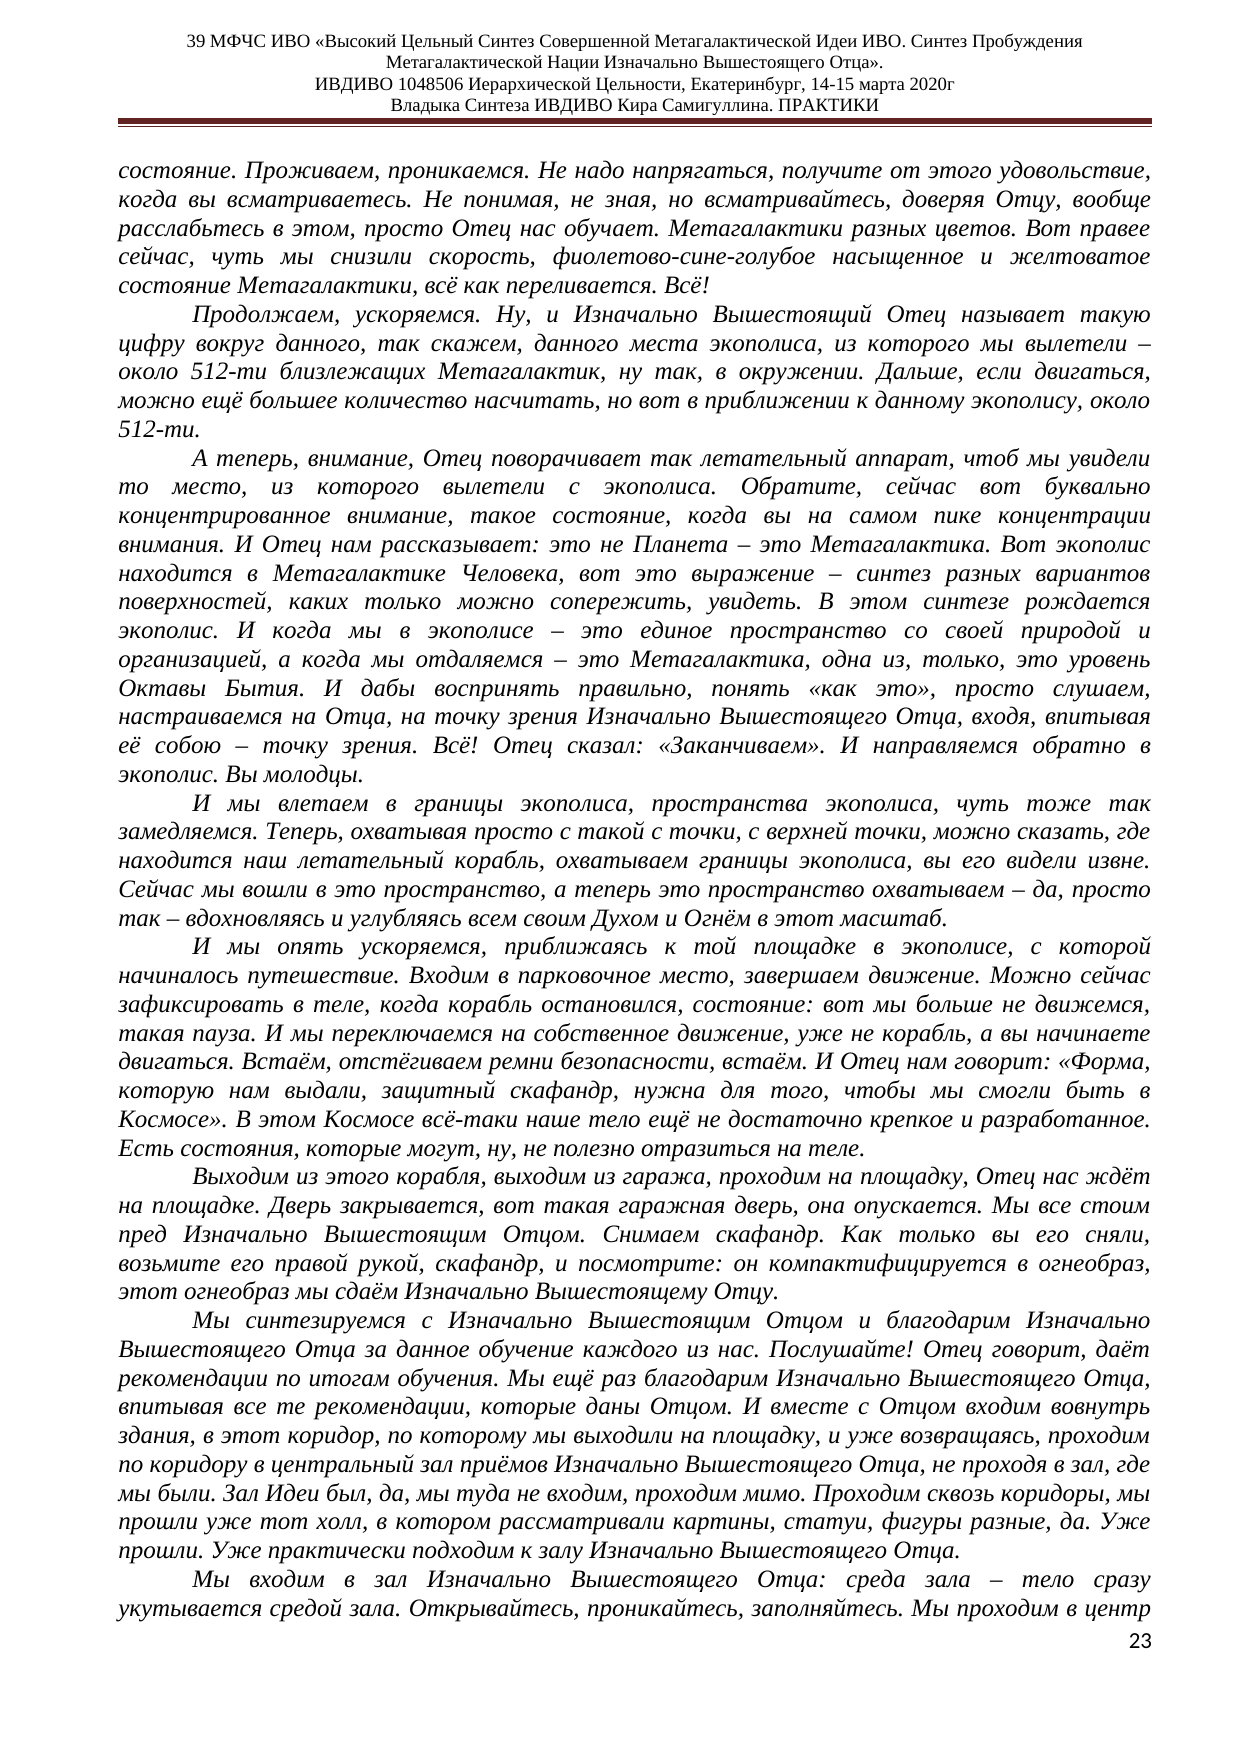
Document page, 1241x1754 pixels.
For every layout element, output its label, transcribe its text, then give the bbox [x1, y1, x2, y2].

text А теперь, внимание, Отец поворачивает так летательный аппарат, чтоб мы увидели то место, из которого вылетели с экополиса. Обратите, сейчас вот буквально концентрированное внимание, такое состояние, когда вы на самом пике концентрации внимания. И Отец нам рассказывает: это не Планета – это Метагалактика. Вот экополис находится в Метагалактике Человека, вот это выражение – синтез разных вариантов поверхностей, каких только можно сопережить, увидеть. В этом синтезе рождается экополис. И когда мы в экополисе – это единое пространство со своей природой и организацией, а когда мы отдаляемся – это Метагалактика, одна из, только, это уровень Октавы Бытия. И дабы воспринять правильно, понять «как это», просто слушаем, настраиваемся на Отца, на точку зрения Изначально Вышестоящего Отца, входя, впитывая её собою – точку зрения. Всё! Отец сказал: «Заканчиваем». И направляемся обратно в экополис. Вы молодцы. [118, 443, 1152, 788]
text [118, 155, 1152, 299]
text И мы опять ускоряемся, приближаясь к той площадке в экополисе, с которой начиналось путешествие. Входим в парковочное место, завершаем движение. Можно сейчас зафиксировать в теле, когда корабль остановился, состояние: вот мы больше не движемся, такая пауза. И мы переключаемся на собственное движение, уже не корабль, а вы начинаете двигаться. Встаём, отстёгиваем ремни безопасности, встаём. И Отец нам говорит: «Форма, которую нам выдали, защитный скафандр, нужна для того, чтобы мы смогли быть в Космосе». В этом Космосе всё-таки наше тело ещё не достаточно крепкое и разработанное. Есть состояния, которые могут, ну, не полезно отразиться на теле. [118, 931, 1152, 1161]
text Мы синтезируемся с Изначально Вышестоящим Отцом и благодарим Изначально Вышестоящего Отца за данное обучение каждого из нас. Послушайте! Отец говорит, даёт рекомендации по итогам обучения. Мы ещё раз благодарим Изначально Вышестоящего Отца, впитывая все те рекомендации, которые даны Отцом. И вместе с Отцом входим вовнутрь здания, в этот коридор, по которому мы выходили на площадку, и уже возвращаясь, проходим по коридору в центральный зал приёмов Изначально Вышестоящего Отца, не проходя в зал, где мы были. Зал Идеи был, да, мы туда не входим, проходим мимо. Проходим сквозь коридоры, мы прошли уже тот холл, в котором рассматривали картины, статуи, фигуры разные, да. Уже прошли. Уже практически подходим к залу Изначально Вышестоящего Отца. [118, 1305, 1152, 1564]
text Продолжаем, ускоряемся. Ну, и Изначально Вышестоящий Отец называет такую цифру вокруг данного, так скажем, данного места экополиса, из которого мы вылетели – около 512-ти близлежащих Метагалактик, ну так, в окружении. Дальше, если двигаться, можно ещё большее количество насчитать, но вот в приближении к данному экополису, около 512-ти. [118, 299, 1152, 443]
text Выходим из этого корабля, выходим из гаража, проходим на площадку, Отец нас ждёт на площадке. Дверь закрывается, вот такая гаражная дверь, она опускается. Мы все стоим пред Изначально Вышестоящим Отцом. Снимаем скафандр. Как только вы его сняли, возьмите его правой рукой, скафандр, и посмотрите: он компактифицируется в огнеобраз, этот огнеобраз мы сдаём Изначально Вышестоящему Отцу. [118, 1161, 1152, 1305]
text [118, 1564, 1152, 1621]
text И мы влетаем в границы экополиса, пространства экополиса, чуть тоже так замедляемся. Теперь, охватывая просто с такой с точки, с верхней точки, можно сказать, где находится наш летательный корабль, охватываем границы экополиса, вы его видели извне. Сейчас мы вошли в это пространство, а теперь это пространство охватываем – да, просто так – вдохновляясь и углубляясь всем своим Духом и Огнём в этот масштаб. [118, 788, 1152, 931]
